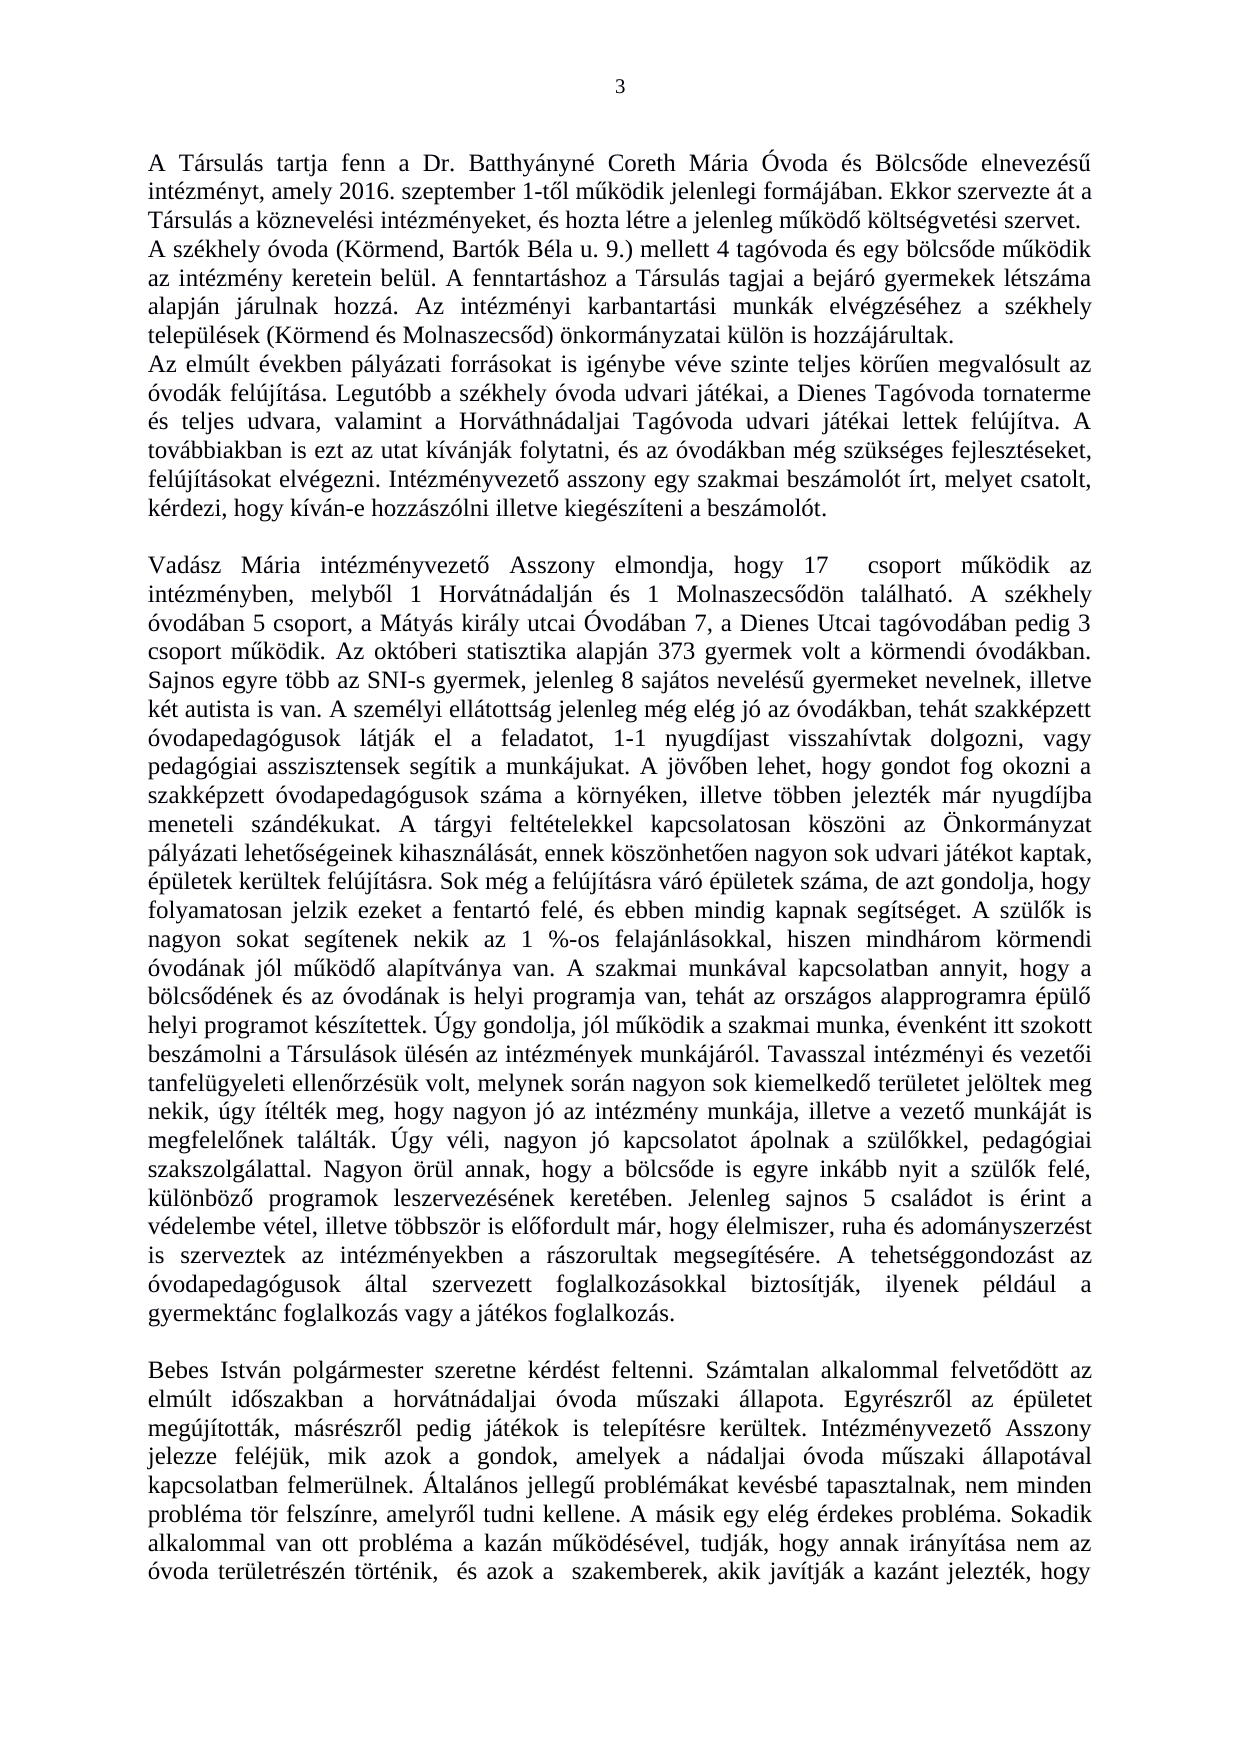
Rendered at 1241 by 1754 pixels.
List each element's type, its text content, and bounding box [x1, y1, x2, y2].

text A Társulás tartja fenn a Dr. Batthyányné Coreth Mária Óvoda és Bölcsőde elnevezésű intézményt, amely 2016. szeptember 1-től működik jelenlegi formájában. Ekkor szervezte át a Társulás a köznevelési intézményeket, és hozta létre a jelenleg működő költségvetési szervet. [148, 148, 1093, 234]
text Vadász Mária intézményvezető Asszony elmondja, hogy 17 csoport működik az intézményben, melyből 1 Horvátnádalján és 1 Molnaszecsődön található. A székhely óvodában 5 csoport, a Mátyás király utcai Óvodában 7, a Dienes Utcai tagóvodában pedig 3 csoport működik. Az októberi statisztika alapján 373 gyermek volt a körmendi óvodákban. Sajnos egyre több az SNI-s gyermek, jelenleg 8 sajátos nevelésű gyermeket nevelnek, illetve két autista is van. A személyi ellátottság jelenleg még elég jó az óvodákban, tehát szakképzett óvodapedagógusok látják el a feladatot, 1-1 nyugdíjast visszahívtak dolgozni, vagy pedagógiai asszisztensek segítik a munkájukat. A jövőben lehet, hogy gondot fog okozni a szakképzett óvodapedagógusok száma a környéken, illetve többen jelezték már nyugdíjba meneteli szándékukat. A tárgyi feltételekkel kapcsolatosan köszöni az Önkormányzat pályázati lehetőségeinek kihasználását, ennek köszönhetően nagyon sok udvari játékot kaptak, épületek kerültek felújításra. Sok még a felújításra váró épületek száma, de azt gondolja, hogy folyamatosan jelzik ezeket a fentartó felé, és ebben mindig kapnak segítséget. A szülők is nagyon sokat segítenek nekik az 1 %-os felajánlásokkal, hiszen mindhárom körmendi óvodának jól működő alapítványa van. A szakmai munkával kapcsolatban annyit, hogy a bölcsődének és az óvodának is helyi programja van, tehát az országos alapprogramra épülő helyi programot készítettek. Úgy gondolja, jól működik a szakmai munka, évenként itt szokott beszámolni a Társulások ülésén az intézmények munkájáról. Tavasszal intézményi és vezetői tanfelügyeleti ellenőrzésük volt, melynek során nagyon sok kiemelkedő területet jelöltek meg nekik, úgy ítélték meg, hogy nagyon jó az intézmény munkája, illetve a vezető munkáját is megfelelőnek találták. Úgy véli, nagyon jó kapcsolatot ápolnak a szülőkkel, pedagógiai szakszolgálattal. Nagyon örül annak, hogy a bölcsőde is egyre inkább nyit a szülők felé, különböző programok leszervezésének keretében. Jelenleg sajnos 5 családot is érint a védelembe vétel, illetve többször is előfordult már, hogy élelmiszer, ruha és adományszerzést is szerveztek az intézményekben a rászorultak megsegítésére. A tehetséggondozást az óvodapedagógusok által szervezett foglalkozásokkal biztosítják, ilyenek például a gyermektánc foglalkozás vagy a játékos foglalkozás. [148, 550, 1093, 1326]
text A székhely óvoda (Körmend, Bartók Béla u. 9.) mellett 4 tagóvoda és egy bölcsőde működik az intézmény keretein belül. A fenntartáshoz a Társulás tagjai a bejáró gyermekek létszáma alapján járulnak hozzá. Az intézményi karbantartási munkák elvégzéséhez a székhely települések (Körmend és Molnaszecsőd) önkormányzatai külön is hozzájárultak. [148, 234, 1093, 349]
text Az elmúlt években pályázati forrásokat is igénybe véve szinte teljes körűen megvalósult az óvodák felújítása. Legutóbb a székhely óvoda udvari játékai, a Dienes Tagóvoda tornaterme és teljes udvara, valamint a Horváthnádaljai Tagóvoda udvari játékai lettek felújítva. A továbbiakban is ezt az utat kívánják folytatni, és az óvodákban még szükséges fejlesztéseket, felújításokat elvégezni. Intézményvezető asszony egy szakmai beszámolót írt, melyet csatolt, kérdezi, hogy kíván-e hozzászólni illetve kiegészíteni a beszámolót. [148, 349, 1093, 521]
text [148, 1355, 1093, 1585]
